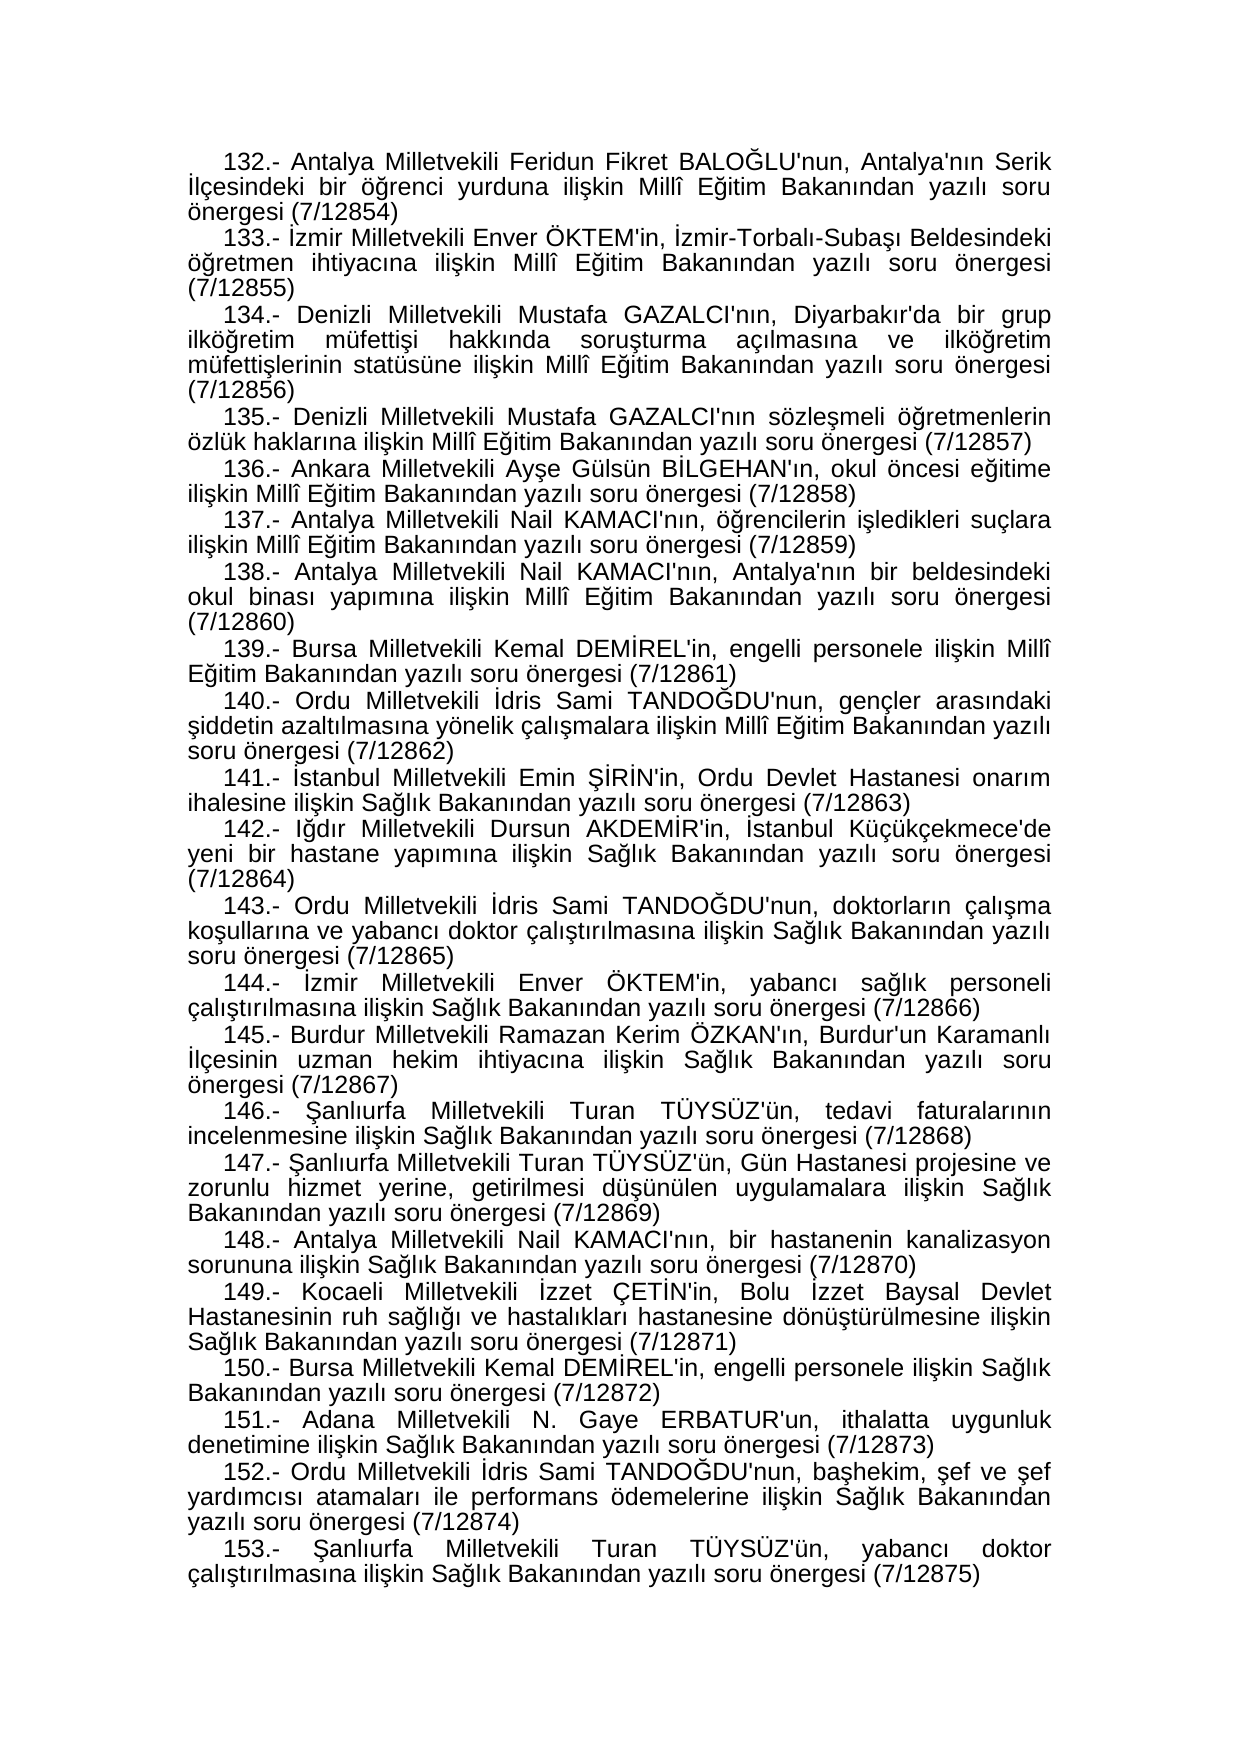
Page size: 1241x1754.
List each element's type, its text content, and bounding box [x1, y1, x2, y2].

text 141.- İstanbul Milletvekili Emin ŞİRİN'in, Ordu Devlet Hastanesi onarım ihalesine ilişkin Sağlık Bakanından yazılı soru önergesi (7/12863) [187, 766, 1053, 816]
text 153.- Şanlıurfa Milletvekili Turan TÜYSÜZ'ün, yabancı doktor çalıştırılmasına ilişkin Sağlık Bakanından yazılı soru önergesi (7/12875) [187, 1537, 1053, 1587]
text 136.- Ankara Milletvekili Ayşe Gülsün BİLGEHAN'ın, okul öncesi eğitime ilişkin Millî Eğitim Bakanından yazılı soru önergesi (7/12858) [187, 457, 1053, 507]
text 148.- Antalya Milletvekili Nail KAMACI'nın, bir hastanenin kanalizasyon sorununa ilişkin Sağlık Bakanından yazılı soru önergesi (7/12870) [187, 1228, 1053, 1278]
text 139.- Bursa Milletvekili Kemal DEMİREL'in, engelli personele ilişkin Millî Eğitim Bakanından yazılı soru önergesi (7/12861) [187, 637, 1053, 687]
text 144.- İzmir Milletvekili Enver ÖKTEM'in, yabancı sağlık personeli çalıştırılmasına ilişkin Sağlık Bakanından yazılı soru önergesi (7/12866) [187, 971, 1053, 1021]
text 145.- Burdur Milletvekili Ramazan Kerim ÖZKAN'ın, Burdur'un Karamanlı İlçesinin uzman hekim ihtiyacına ilişkin Sağlık Bakanından yazılı soru önergesi (7/12867) [187, 1023, 1053, 1098]
text 137.- Antalya Milletvekili Nail KAMACI'nın, öğrencilerin işledikleri suçlara ilişkin Millî Eğitim Bakanından yazılı soru önergesi (7/12859) [187, 509, 1053, 559]
text 146.- Şanlıurfa Milletvekili Turan TÜYSÜZ'ün, tedavi faturalarının incelenmesine ilişkin Sağlık Bakanından yazılı soru önergesi (7/12868) [187, 1100, 1053, 1150]
text 134.- Denizli Milletvekili Mustafa GAZALCI'nın, Diyarbakır'da bir grup ilköğretim müfettişi hakkında soruşturma açılmasına ve ilköğretim müfettişlerinin statüsüne ilişkin Millî Eğitim Bakanından yazılı soru önergesi (7/12856) [187, 303, 1053, 403]
text 133.- İzmir Milletvekili Enver ÖKTEM'in, İzmir-Torbalı-Subaşı Beldesindeki öğretmen ihtiyacına ilişkin Millî Eğitim Bakanından yazılı soru önergesi (7/12855) [187, 227, 1053, 302]
text 150.- Bursa Milletvekili Kemal DEMİREL'in, engelli personele ilişkin Sağlık Bakanından yazılı soru önergesi (7/12872) [187, 1357, 1053, 1407]
text 132.- Antalya Milletvekili Feridun Fikret BALOĞLU'nun, Antalya'nın Serik İlçesindeki bir öğrenci yurduna ilişkin Millî Eğitim Bakanından yazılı soru önergesi (7/12854) [187, 150, 1053, 225]
text 143.- Ordu Milletvekili İdris Sami TANDOĞDU'nun, doktorların çalışma koşullarına ve yabancı doktor çalıştırılmasına ilişkin Sağlık Bakanından yazılı soru önergesi (7/12865) [187, 894, 1053, 969]
text 142.- Iğdır Milletvekili Dursun AKDEMİR'in, İstanbul Küçükçekmece'de yeni bir hastane yapımına ilişkin Sağlık Bakanından yazılı soru önergesi (7/12864) [187, 818, 1053, 893]
text 140.- Ordu Milletvekili İdris Sami TANDOĞDU'nun, gençler arasındaki şiddetin azaltılmasına yönelik çalışmalara ilişkin Millî Eğitim Bakanından yazılı soru önergesi (7/12862) [187, 689, 1053, 764]
text 147.- Şanlıurfa Milletvekili Turan TÜYSÜZ'ün, Gün Hastanesi projesine ve zorunlu hizmet yerine, getirilmesi düşünülen uygulamalara ilişkin Sağlık Bakanından yazılı soru önergesi (7/12869) [187, 1152, 1053, 1227]
text 152.- Ordu Milletvekili İdris Sami TANDOĞDU'nun, başhekim, şef ve şef yardımcısı atamaları ile performans ödemelerine ilişkin Sağlık Bakanından yazılı soru önergesi (7/12874) [187, 1460, 1053, 1535]
text 138.- Antalya Milletvekili Nail KAMACI'nın, Antalya'nın bir beldesindeki okul binası yapımına ilişkin Millî Eğitim Bakanından yazılı soru önergesi (7/12860) [187, 561, 1053, 636]
text 149.- Kocaeli Milletvekili İzzet ÇETİN'in, Bolu İzzet Baysal Devlet Hastanesinin ruh sağlığı ve hastalıkları hastanesine dönüştürülmesine ilişkin Sağlık Bakanından yazılı soru önergesi (7/12871) [187, 1280, 1053, 1355]
text 135.- Denizli Milletvekili Mustafa GAZALCI'nın sözleşmeli öğretmenlerin özlük haklarına ilişkin Millî Eğitim Bakanından yazılı soru önergesi (7/12857) [187, 405, 1053, 455]
text 151.- Adana Milletvekili N. Gaye ERBATUR'un, ithalatta uygunluk denetimine ilişkin Sağlık Bakanından yazılı soru önergesi (7/12873) [187, 1409, 1053, 1459]
